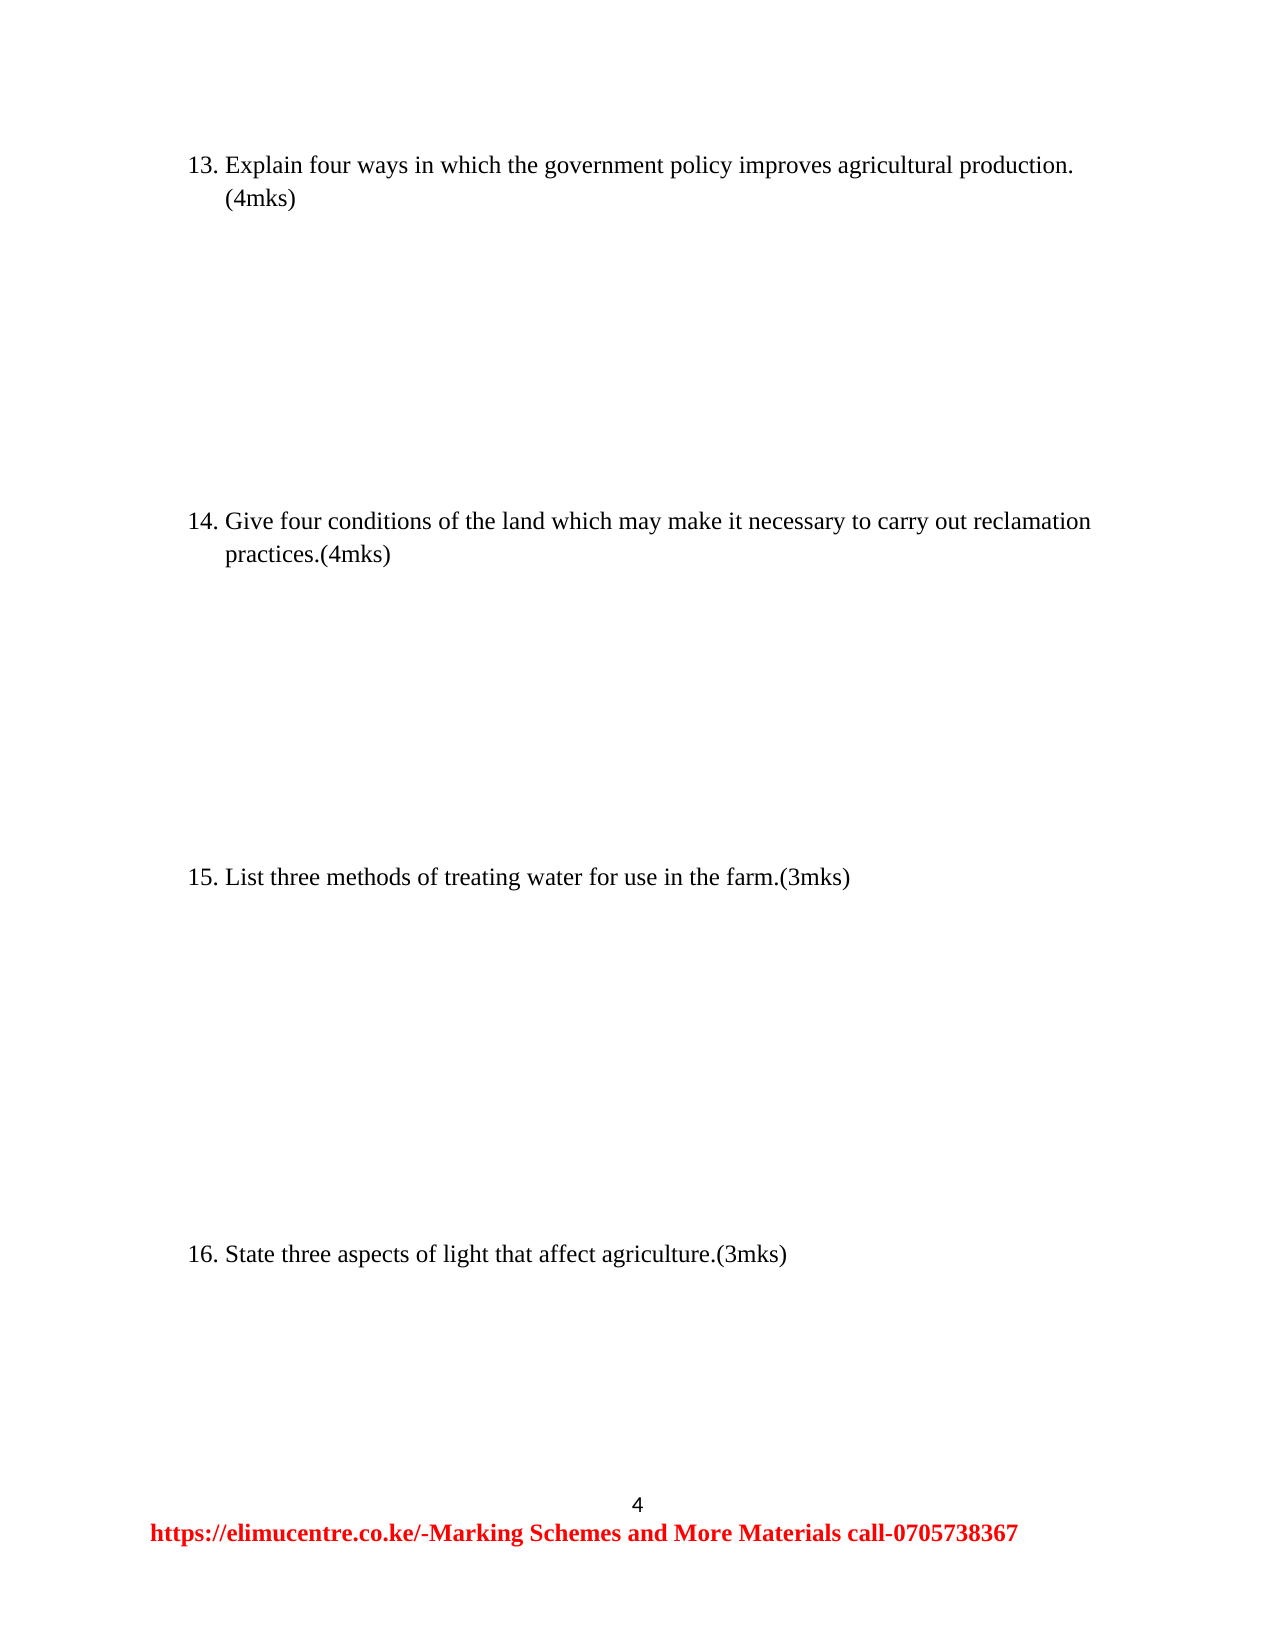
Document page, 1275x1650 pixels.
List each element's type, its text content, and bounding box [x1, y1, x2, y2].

list List three methods of treating water for use in the farm.(3mks) [187, 862, 1125, 891]
list Explain four ways in which the government policy improves agricultural production.(4mks) [187, 150, 1125, 212]
list State three aspects of light that affect agriculture.(3mks) [187, 1239, 1125, 1268]
list Give four conditions of the land which may make it necessary to carry out reclamation practices.(4mks) [187, 506, 1125, 568]
